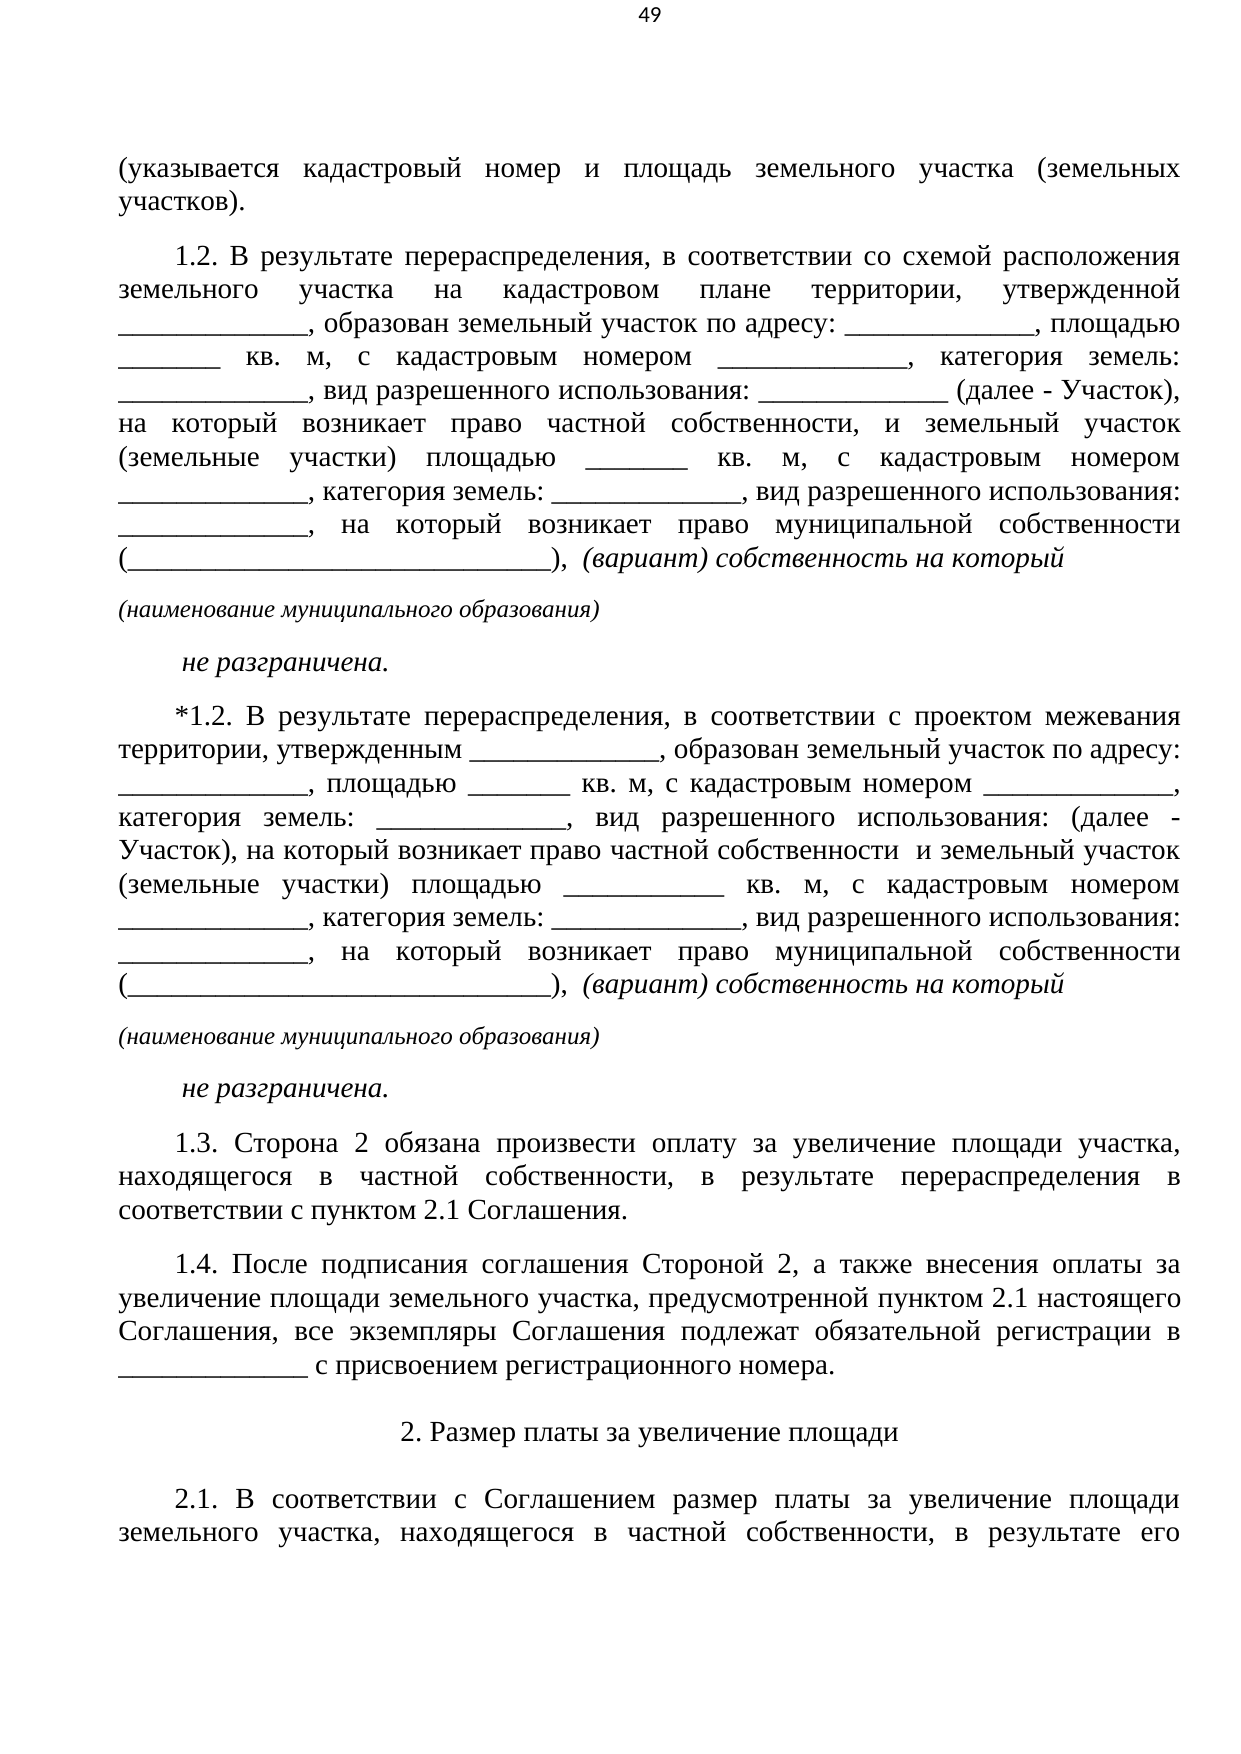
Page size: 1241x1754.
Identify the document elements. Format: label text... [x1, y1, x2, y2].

text 1.4. После подписания соглашения Стороной 2, а также внесения оплаты за увеличение площади земельного участка, предусмотренной пунктом 2.1 настоящего Соглашения, все экземпляры Соглашения подлежат обязательной регистрации в _____________ с присвоением регистрационного номера. [118, 1246, 1181, 1380]
text 1.3. Сторона 2 обязана произвести оплату за увеличение площади участка, находящегося в частной собственности, в результате перераспределения в соответствии с пунктом 2.1 Соглашения. [118, 1125, 1181, 1225]
text не разграничена. [118, 1070, 1181, 1104]
text не разграничена. [118, 644, 1181, 677]
text 2. Размер платы за увеличение площади [118, 1414, 1181, 1447]
text *1.2. В результате перераспределения, в соответствии с проектом межевания территории, утвержденным _____________, образован земельный участок по адресу: _____________, площадью _______ кв. м, с кадастровым номером _____________, категория земель: _____________, вид разрешенного использования: (далее - Участок), на который возникает право частной собственности и земельный участок (земельные участки) площадью ___________ кв. м, с кадастровым номером _____________, категория земель: _____________, вид разрешенного использования: _____________, на который возникает право муниципальной собственности (_____________________________), (вариант) собственность на который [118, 698, 1181, 1000]
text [118, 150, 1181, 217]
text 1.2. В результате перераспределения, в соответствии со схемой расположения земельного участка на кадастровом плане территории, утвержденной _____________, образован земельный участок по адресу: _____________, площадью _______ кв. м, с кадастровым номером _____________, категория земель: _____________, вид разрешенного использования: _____________ (далее - Участок), на который возникает право частной собственности, и земельный участок (земельные участки) площадью _______ кв. м, с кадастровым номером _____________, категория земель: _____________, вид разрешенного использования: _____________, на который возникает право муниципальной собственности (_____________________________), (вариант) собственность на который [118, 238, 1181, 573]
text (наименование муниципального образования) [118, 594, 1181, 623]
text (наименование муниципального образования) [118, 1021, 1181, 1049]
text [118, 1481, 1181, 1548]
